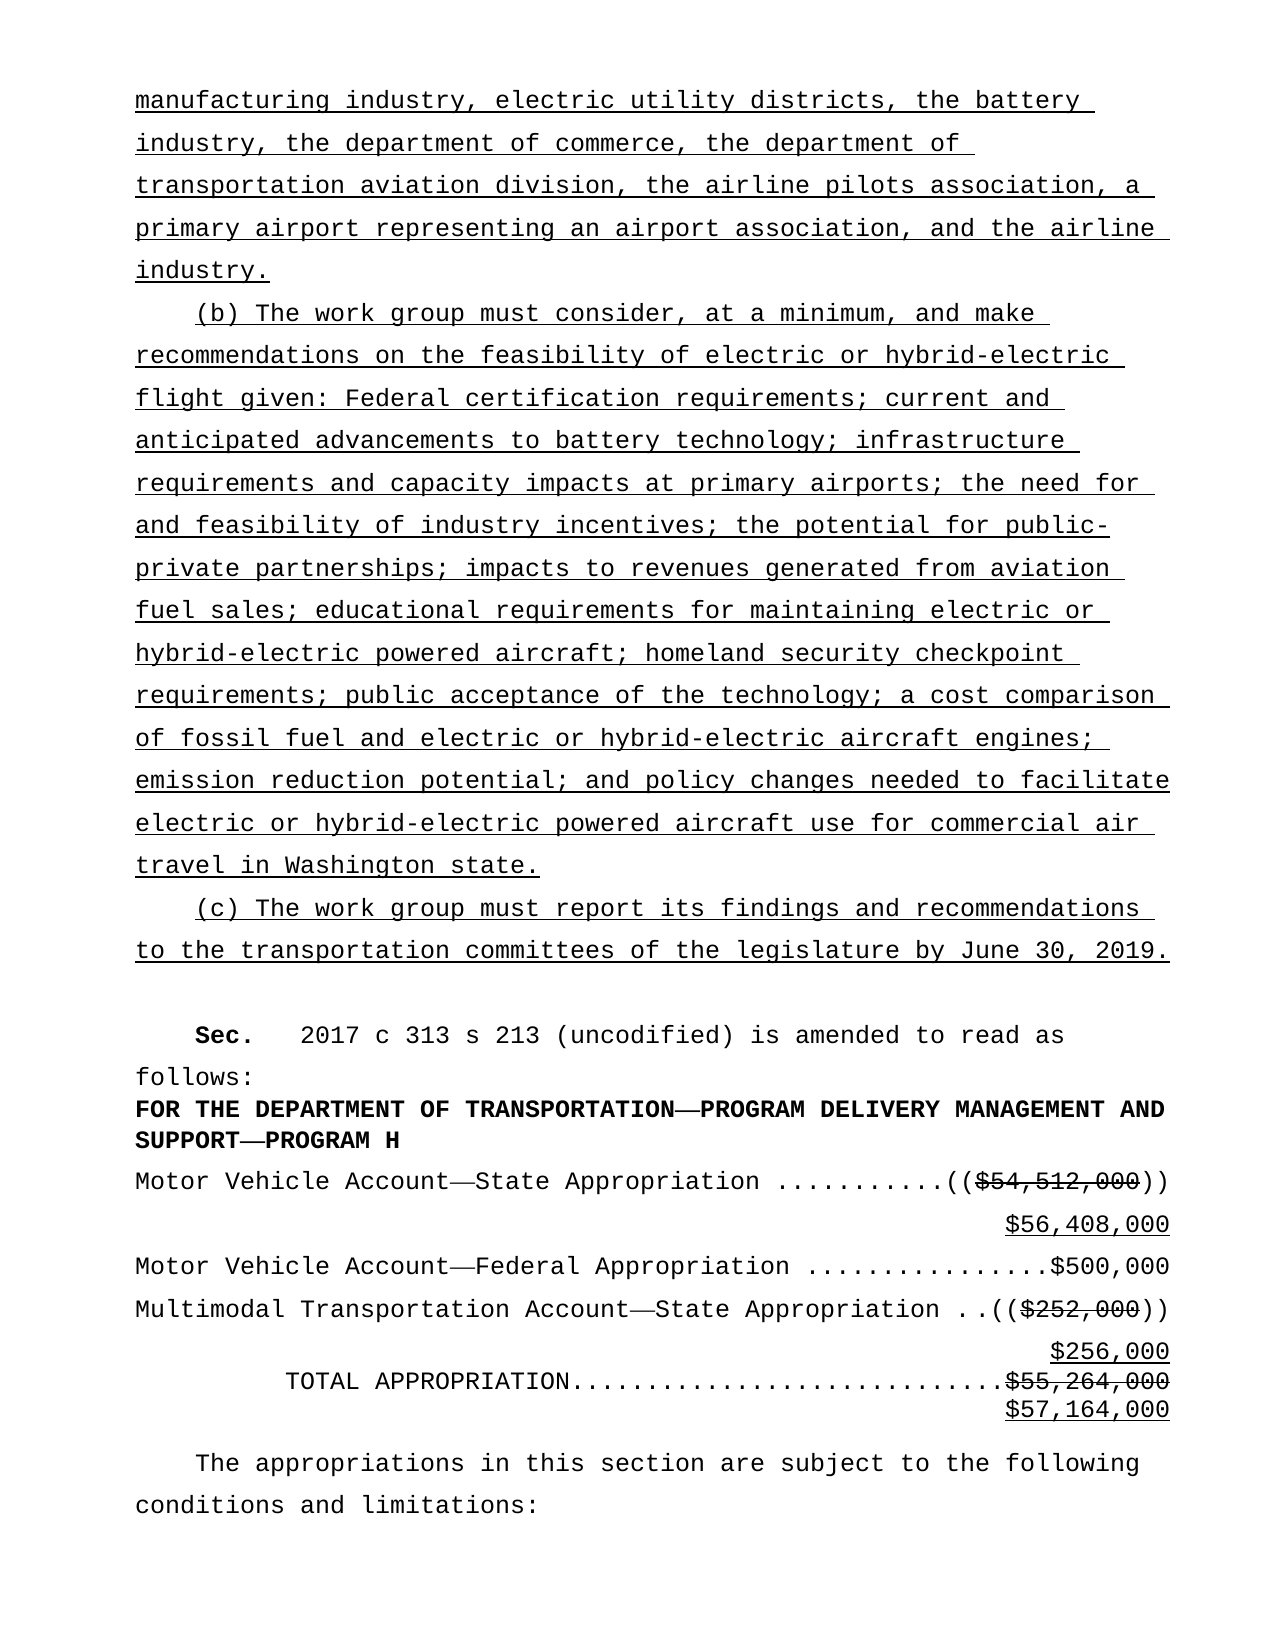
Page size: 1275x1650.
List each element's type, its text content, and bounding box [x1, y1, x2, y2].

text TOTAL APPROPRIATION $55,264,000 [135, 1368, 1170, 1397]
text (b) The work group must consider, at a minimum, and make recommendations on the feasibility of electric or hybrid-electric flight given: Federal certification requirements; current and anticipated advancements to battery technology; infrastructure requirements and capacity impacts at primary airports; the need for and feasibility of industry incentives; the potential for public-private partnerships; impacts to revenues generated from aviation fuel sales; educational requirements for maintaining electric or hybrid-electric powered aircraft; homeland security checkpoint requirements; public acceptance of the technology; a cost comparison of fossil fuel and electric or hybrid-electric aircraft engines; emission reduction potential; and policy changes needed to facilitate electric or hybrid-electric powered aircraft use for commercial air travel in Washington state. [135, 793, 1170, 882]
text (b) The work group must consider, at a minimum, and make recommendations on the feasibility of electric or hybrid-electric flight given: Federal certification requirements; current and anticipated advancements to battery technology; infrastructure requirements and capacity impacts at primary airports; the need for and feasibility of industry incentives; the potential for public-private partnerships; impacts to revenues generated from aviation fuel sales; educational requirements for maintaining electric or hybrid-electric powered aircraft; homeland security checkpoint requirements; public acceptance of the technology; a cost comparison of fossil fuel and electric or hybrid-electric aircraft engines; emission reduction potential; and policy changes needed to facilitate electric or hybrid-electric powered aircraft use for commercial air travel in Washington state. [135, 708, 1170, 791]
text Motor Vehicle Account—Federal Appropriation $500,000 [135, 1241, 1170, 1283]
text (b) The work group must consider, at a minimum, and make recommendations on the feasibility of electric or hybrid-electric flight given: Federal certification requirements; current and anticipated advancements to battery technology; infrastructure requirements and capacity impacts at primary airports; the need for and feasibility of industry incentives; the potential for public-private partnerships; impacts to revenues generated from aviation fuel sales; educational requirements for maintaining electric or hybrid-electric powered aircraft; homeland security checkpoint requirements; public acceptance of the technology; a cost comparison of fossil fuel and electric or hybrid-electric aircraft engines; emission reduction potential; and policy changes needed to facilitate electric or hybrid-electric powered aircraft use for commercial air travel in Washington state. [135, 287, 1170, 706]
text FOR THE DEPARTMENT OF TRANSPORTATION—PROGRAM DELIVERY MANAGEMENT AND SUPPORT—PROGRAM H [135, 1094, 1170, 1156]
text Sec. 2017 c 313 s 213 (uncodified) is amended to read as follows: [135, 1009, 1170, 1094]
text Multimodal Transportation Account—State Appropriation (($252,000)) [135, 1283, 1170, 1326]
text $57,164,000 [135, 1397, 1170, 1425]
text The appropriations in this section are subject to the following conditions and limitations: [135, 1437, 1170, 1522]
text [135, 75, 1170, 239]
text $256,000 [135, 1326, 1170, 1368]
text Motor Vehicle Account—State Appropriation (($54,512,000)) [135, 1156, 1170, 1198]
text (c) The work group must report its findings and recommendations to the transportation committees of the legislature by June 30, 2019. [135, 882, 1170, 961]
text $56,408,000 [135, 1198, 1170, 1241]
